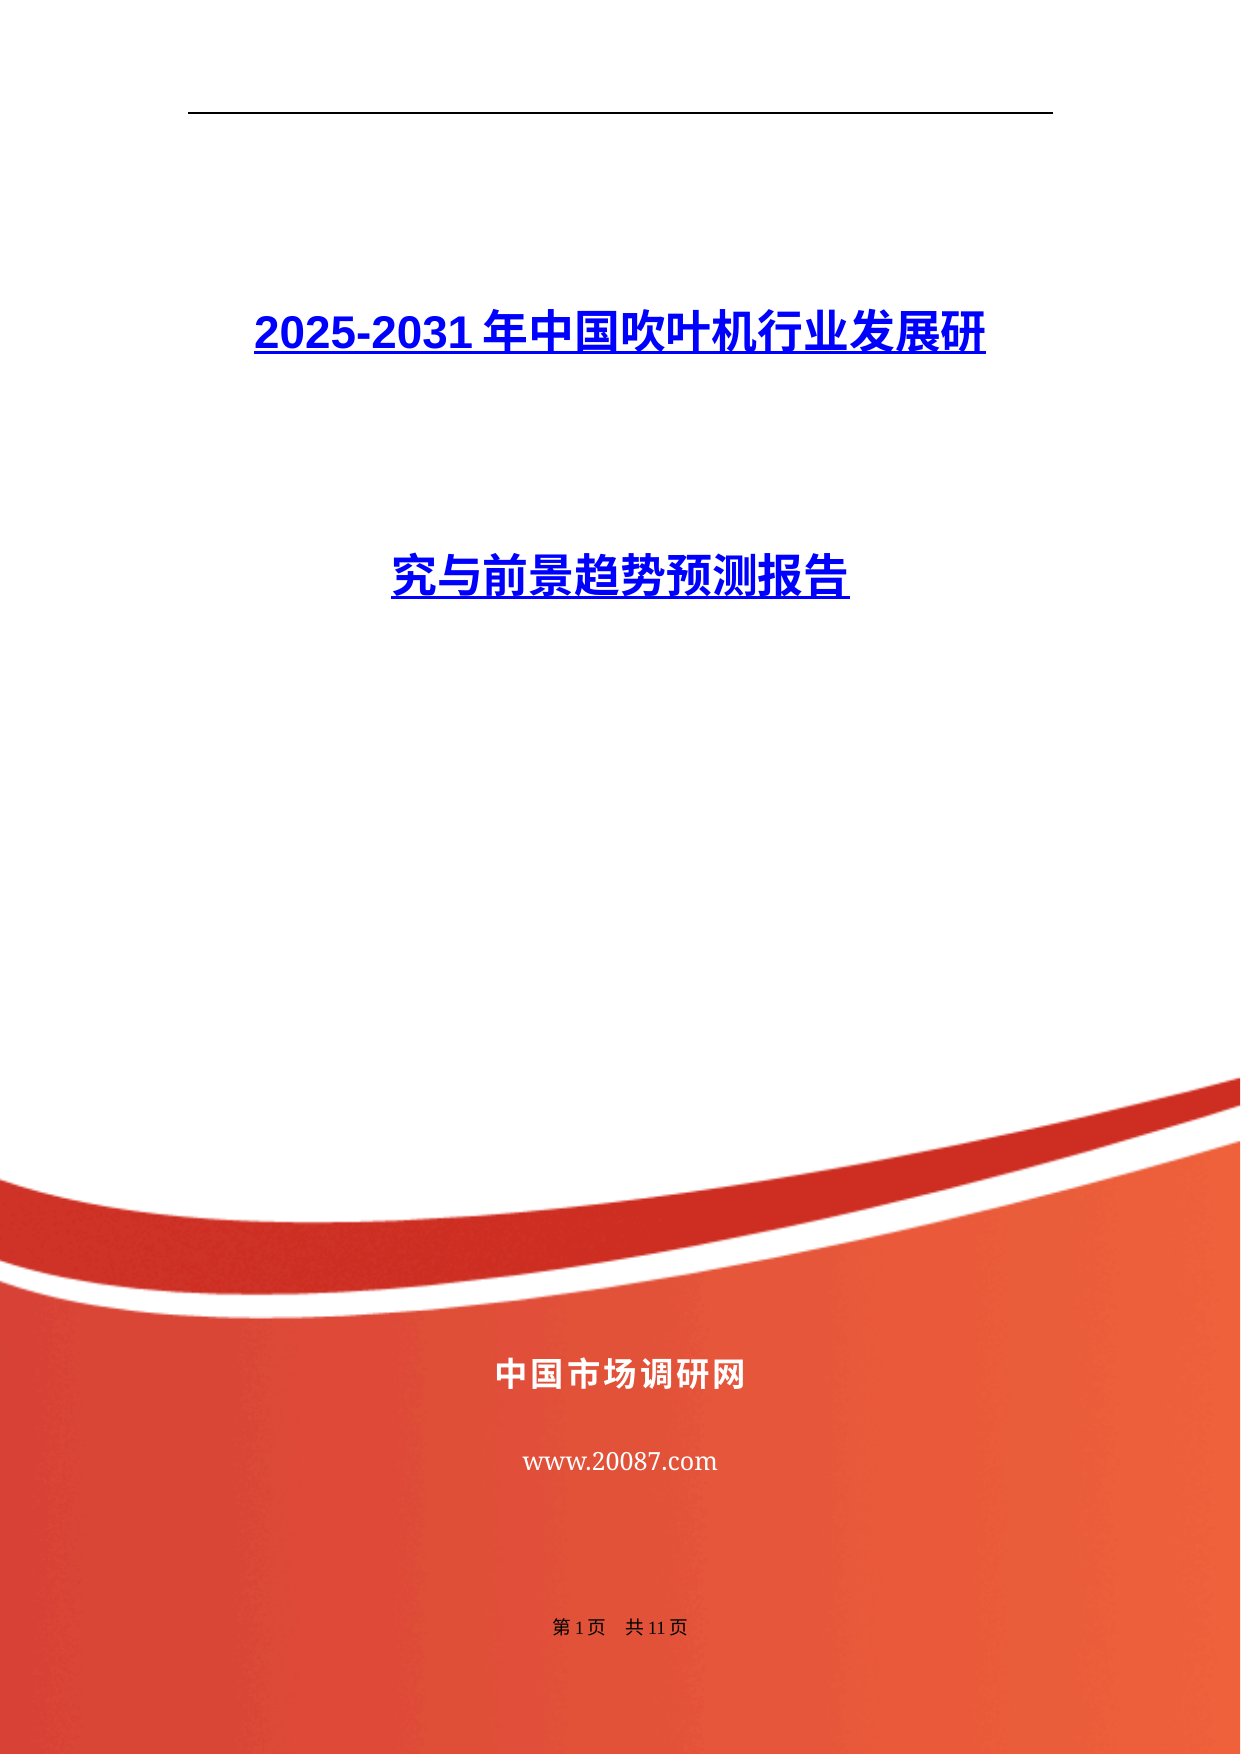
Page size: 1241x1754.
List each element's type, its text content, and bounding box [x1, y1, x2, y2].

subtitle 中国市场调研网 [187, 1339, 1053, 1404]
table_header 2025-2031年中国吹叶机行业发展研究与前景趋势预测报告 [188, 207, 1053, 773]
picture [0, 1006, 1241, 1754]
text www.20087.com [187, 1428, 1053, 1493]
